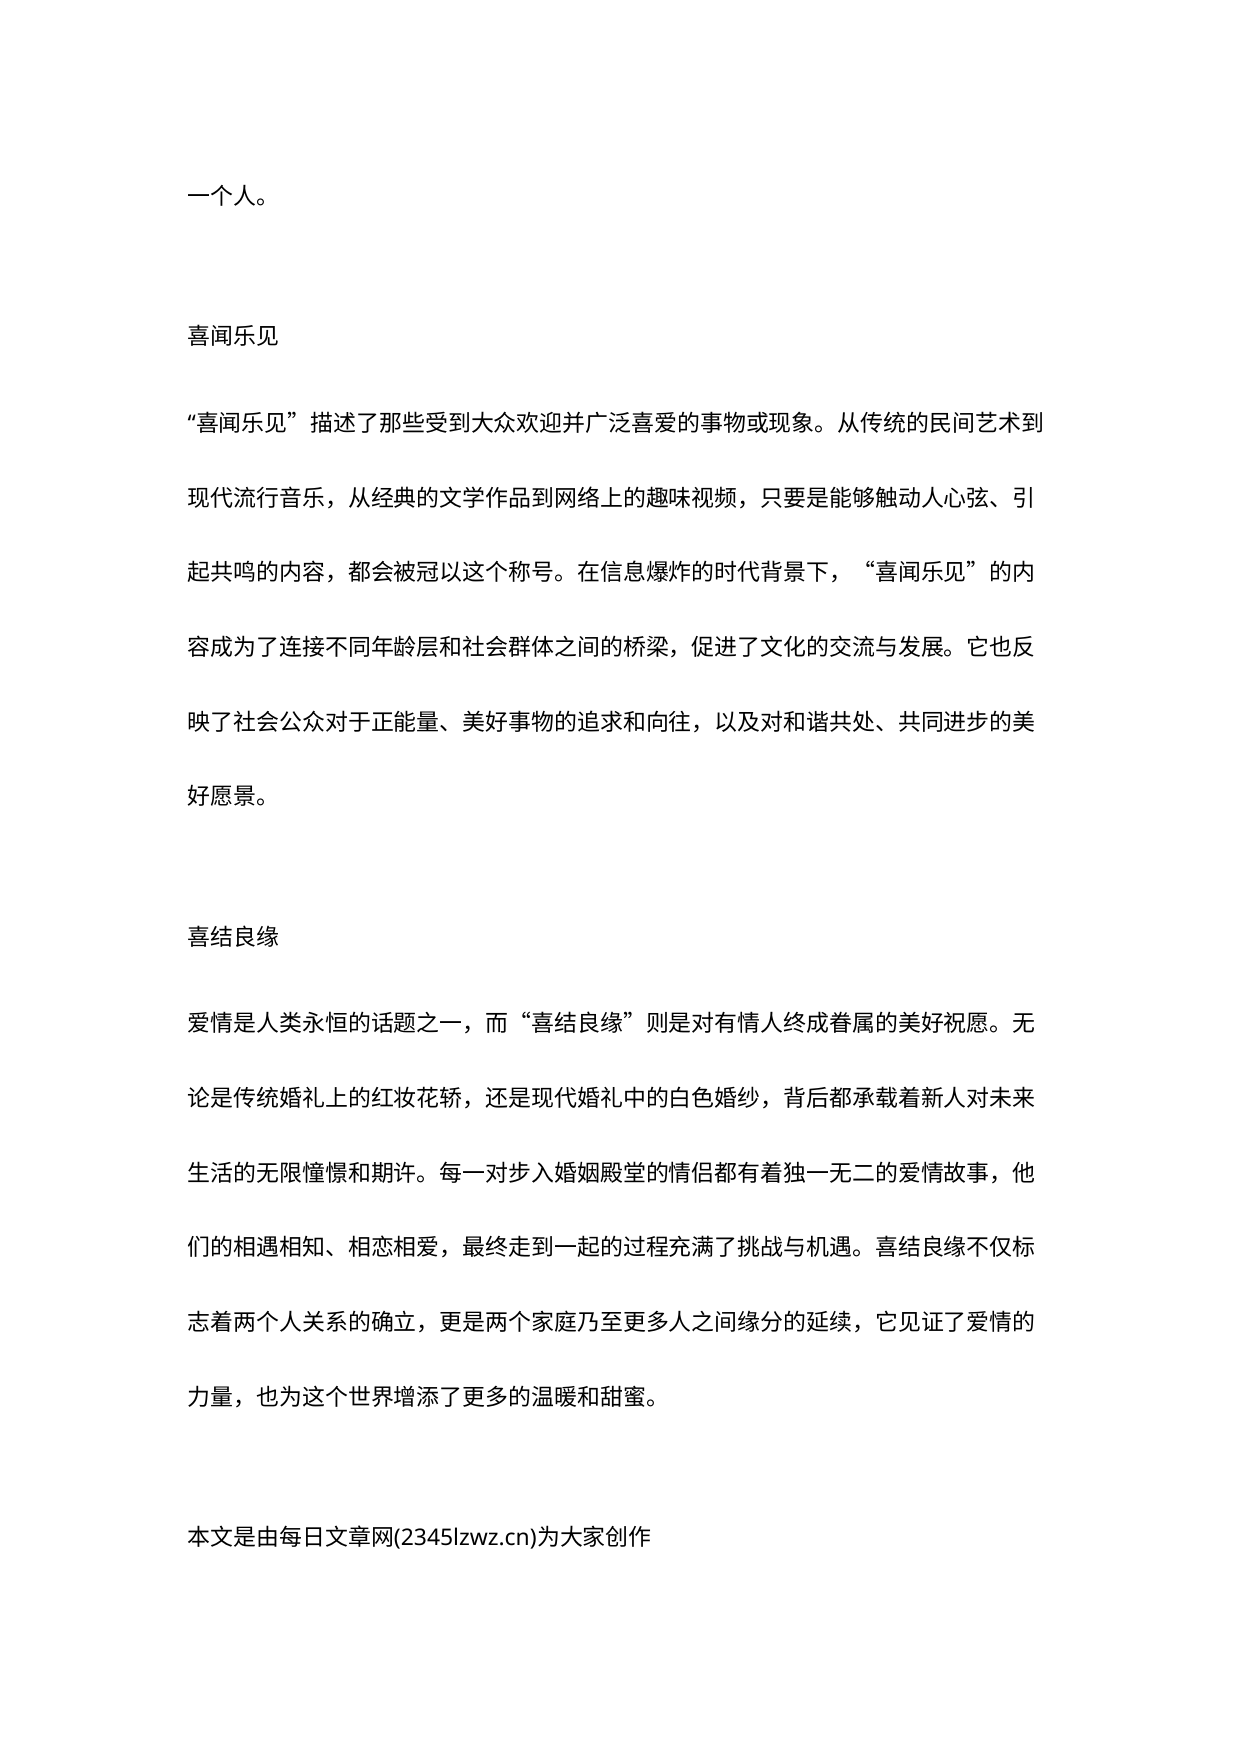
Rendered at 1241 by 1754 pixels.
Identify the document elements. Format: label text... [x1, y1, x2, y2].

text 喜结良缘 [187, 903, 1053, 968]
text “喜闻乐见”描述了那些受到大众欢迎并广泛喜爱的事物或现象。从传统的民间艺术到现代流行音乐，从经典的文学作品到网络上的趣味视频，只要是能够触动人心弦、引起共鸣的内容，都会被冠以这个称号。在信息爆炸的时代背景下，“喜闻乐见”的内容成为了连接不同年龄层和社会群体之间的桥梁，促进了文化的交流与发展。它也反映了社会公众对于正能量、美好事物的追求和向往，以及对和谐共处、共同进步的美好愿景。 [187, 389, 1053, 827]
text 本文是由每日文章网(2345lzwz.cn)为大家创作 [187, 1503, 1053, 1568]
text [187, 162, 1053, 227]
text 喜闻乐见 [187, 302, 1053, 367]
text 爱情是人类永恒的话题之一，而“喜结良缘”则是对有情人终成眷属的美好祝愿。无论是传统婚礼上的红妆花轿，还是现代婚礼中的白色婚纱，背后都承载着新人对未来生活的无限憧憬和期许。每一对步入婚姻殿堂的情侣都有着独一无二的爱情故事，他们的相遇相知、相恋相爱，最终走到一起的过程充满了挑战与机遇。喜结良缘不仅标志着两个人关系的确立，更是两个家庭乃至更多人之间缘分的延续，它见证了爱情的力量，也为这个世界增添了更多的温暖和甜蜜。 [187, 989, 1053, 1428]
